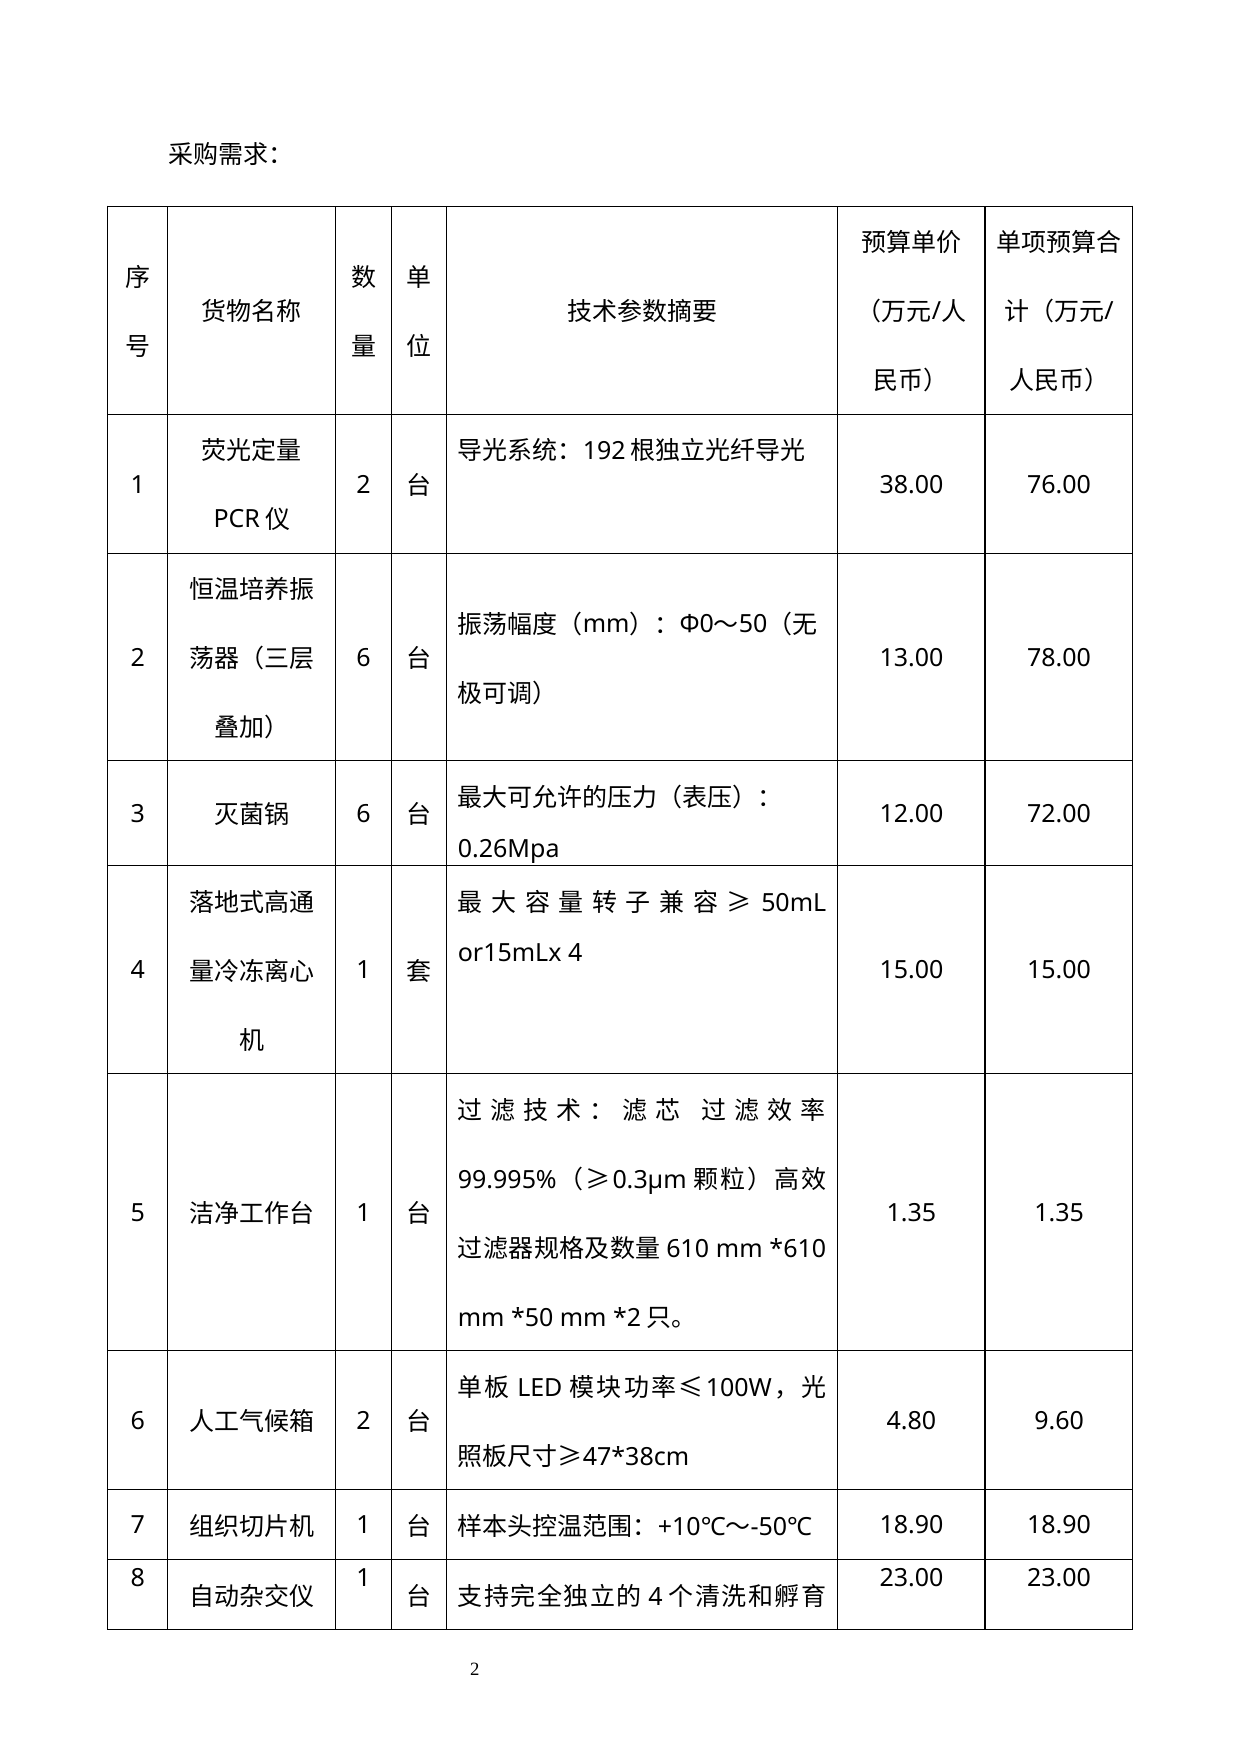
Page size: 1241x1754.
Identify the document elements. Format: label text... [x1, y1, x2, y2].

table_cell 15.00 [986, 866, 1132, 1073]
table_cell 1 [336, 1074, 391, 1349]
table_cell 组织切片机 [168, 1490, 335, 1558]
table_cell 6 [108, 1351, 167, 1488]
table_cell 台 [392, 1074, 446, 1349]
table_cell 洁净工作台 [168, 1074, 335, 1349]
table_cell 自动杂交仪 [168, 1560, 335, 1628]
table_cell 1.35 [986, 1074, 1132, 1349]
table_cell 台 [392, 1560, 446, 1628]
table_cell 18.90 [986, 1490, 1132, 1558]
table_header 数量 [336, 207, 391, 413]
table_cell 套 [392, 866, 446, 1073]
table_cell 76.00 [986, 415, 1132, 552]
table_cell 导光系统：192根独立光纤导光 [447, 415, 837, 552]
table_cell 23.00 [986, 1560, 1132, 1628]
table_header 预算单价（万元/人民币） [838, 207, 984, 413]
table_cell 最大容量转子兼容≥50mL or15mLx 4 [447, 866, 837, 1073]
table_cell 4.80 [838, 1351, 984, 1488]
table_header 单位 [392, 207, 446, 413]
table_cell 人工气候箱 [168, 1351, 335, 1488]
table_cell 振荡幅度（mm）：Φ0～50（无极可调） [447, 554, 837, 760]
table_cell 2 [108, 554, 167, 760]
table_cell 台 [392, 554, 446, 760]
table_cell 恒温培养振荡器（三层叠加） [168, 554, 335, 760]
table_cell 8 [108, 1560, 167, 1628]
table_cell 单板LED模块功率≤100W，光照板尺寸≥47*38cm [447, 1351, 837, 1488]
table_cell 台 [392, 761, 446, 865]
table_cell 1 [336, 1560, 391, 1628]
table_cell 2 [336, 1351, 391, 1488]
table_cell 5 [108, 1074, 167, 1349]
table_cell 13.00 [838, 554, 984, 760]
table_cell 23.00 [838, 1560, 984, 1628]
table_cell 6 [336, 554, 391, 760]
table_cell 18.90 [838, 1490, 984, 1558]
table_cell 9.60 [986, 1351, 1132, 1488]
table_cell 灭菌锅 [168, 761, 335, 865]
table_cell 过滤技术：滤芯 过滤效率99.995%（≥0.3μm颗粒）高效过滤器规格及数量610 mm *610 mm *50 mm *2只。 [447, 1074, 837, 1349]
table_cell 12.00 [838, 761, 984, 865]
text 采购需求： [118, 118, 1122, 187]
table_cell 2 [336, 415, 391, 552]
table_cell 15.00 [838, 866, 984, 1073]
table_header 单项预算合计（万元/人民币） [986, 207, 1132, 413]
table_cell 荧光定量PCR仪 [168, 415, 335, 552]
table_cell 1 [336, 866, 391, 1073]
table_cell 台 [392, 1351, 446, 1488]
table_cell 4 [108, 866, 167, 1073]
table_cell 38.00 [838, 415, 984, 552]
table_cell 1.35 [838, 1074, 984, 1349]
table_cell 3 [108, 761, 167, 865]
table_cell 78.00 [986, 554, 1132, 760]
table_cell 7 [108, 1490, 167, 1558]
table_header 序号 [108, 207, 167, 413]
table_header 技术参数摘要 [447, 207, 837, 413]
table_cell 台 [392, 415, 446, 552]
table_cell 1 [108, 415, 167, 552]
table_cell 台 [392, 1490, 446, 1558]
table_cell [447, 1560, 837, 1628]
table_cell 样本头控温范围：+10℃～-50℃ [447, 1490, 837, 1558]
table_cell 72.00 [986, 761, 1132, 865]
table_cell 1 [336, 1490, 391, 1558]
table_cell 最大可允许的压力（表压）：0.26Mpa [447, 761, 837, 865]
table_cell 6 [336, 761, 391, 865]
table_header 货物名称 [168, 207, 335, 413]
table_cell 落地式高通量冷冻离心机 [168, 866, 335, 1073]
